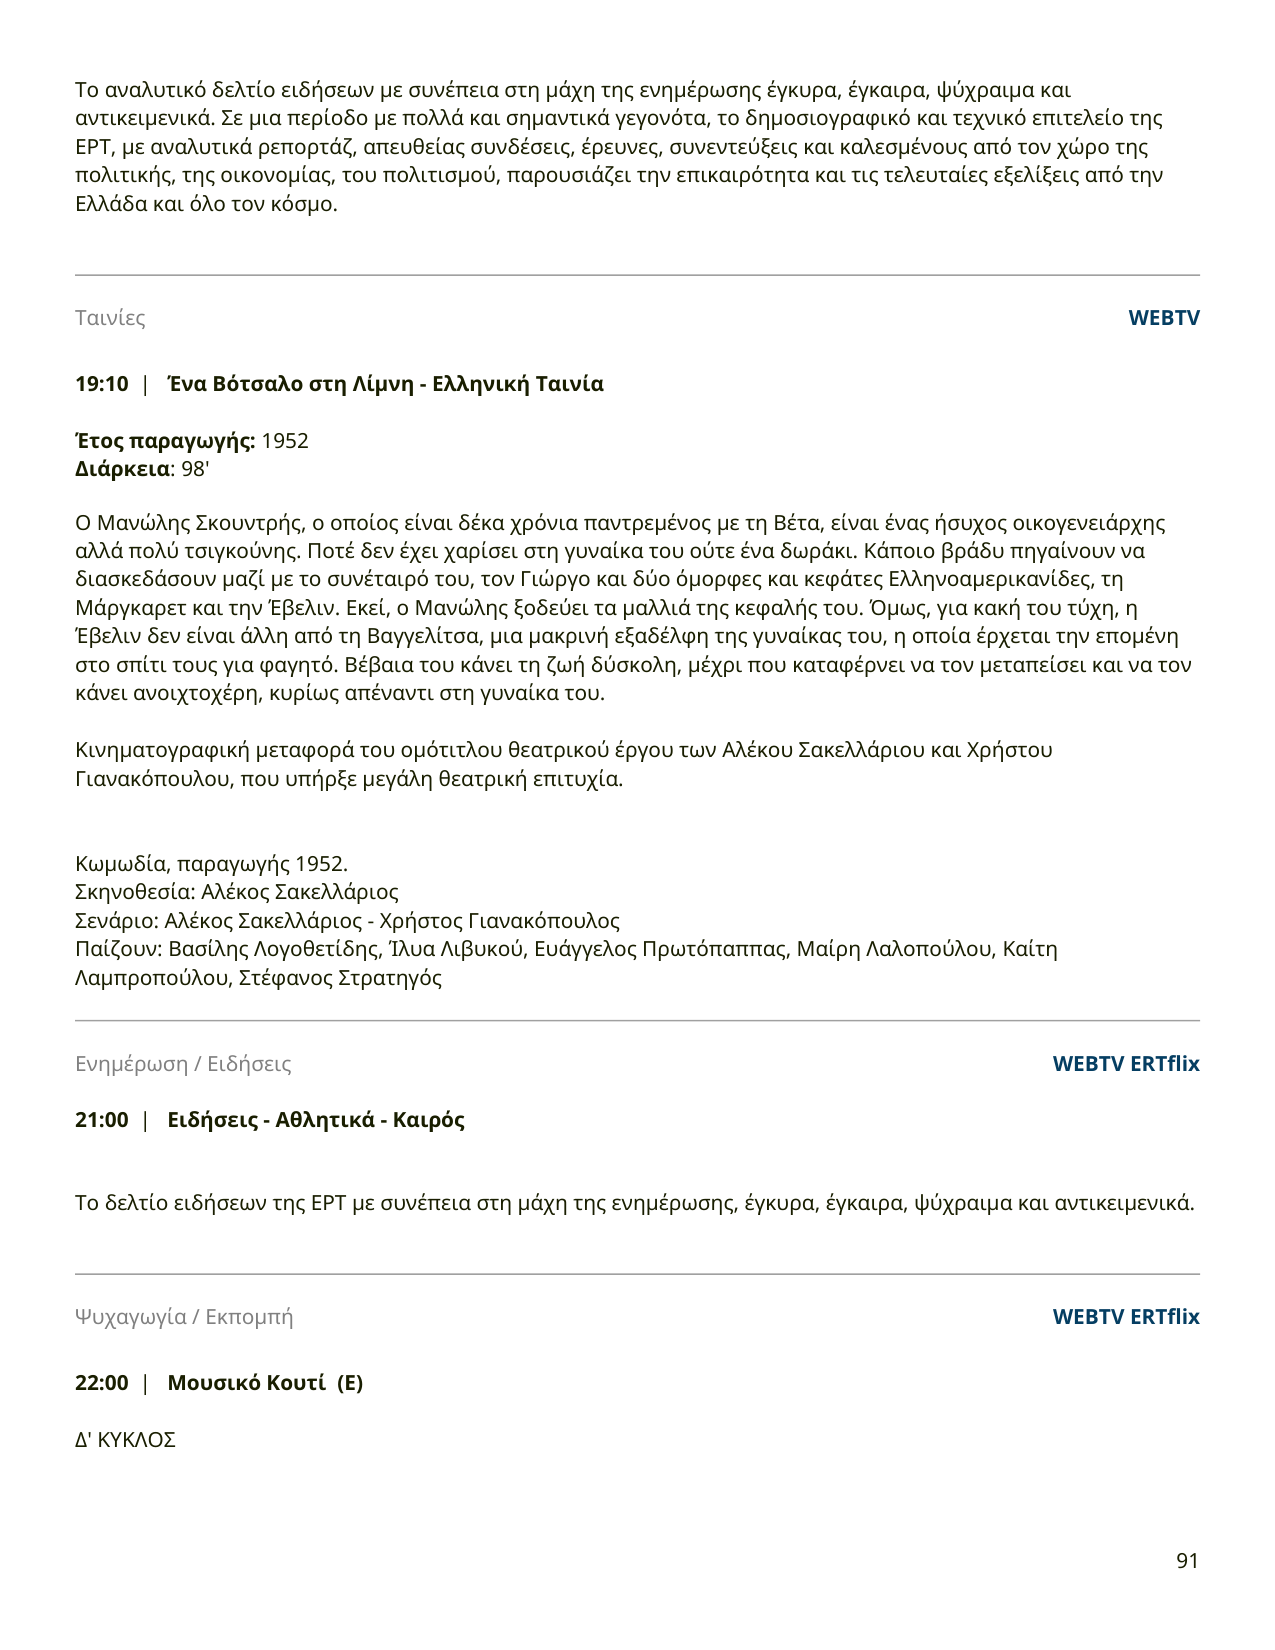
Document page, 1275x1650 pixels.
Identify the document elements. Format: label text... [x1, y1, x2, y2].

table_header Ενημέρωση / Ειδήσεις [75, 1049, 637, 1077]
text Το αναλυτικό δελτίο ειδήσεων με συνέπεια στη μάχη της ενημέρωσης έγκυρα, έγκαιρα, ψύχραιμα και αντικειμενικά. Σε μια περίοδο με πολλά και σημαντικά γεγονότα, το δημοσιογραφικό και τεχνικό επιτελείο της ΕΡΤ, με αναλυτικά ρεπορτάζ, απευθείας συνδέσεις, έρευνες, συνεντεύξεις και καλεσμένους από τον χώρο της πολιτικής, της οικονομίας, του πολιτισμού, παρουσιάζει την επικαιρότητα και τις τελευταίες εξελίξεις από την Ελλάδα και όλο τον κόσμο. [75, 75, 1200, 217]
text 21:00 | Ειδήσεις - Αθλητικά - Καιρός [75, 1077, 1200, 1163]
table_header WEBTV [638, 303, 1200, 332]
table_header Ψυχαγωγία / Εκπομπή [75, 1302, 637, 1331]
text Κωμωδία, παραγωγής 1952. Σκηνοθεσία: Αλέκος Σακελλάριος Σενάριο: Αλέκος Σακελλάριος - Χρήστος Γιανακόπουλος Παίζουν: Βασίλης Λογοθετίδης, Ίλυα Λιβυκού, Ευάγγελος Πρωτόπαππας, Μαίρη Λαλοπούλου, Καίτη Λαμπροπούλου, Στέφανος Στρατηγός [75, 792, 1200, 1019]
text Το δελτίο ειδήσεων της ΕΡΤ με συνέπεια στη μάχη της ενημέρωσης, έγκυρα, έγκαιρα, ψύχραιμα και αντικειμενικά. [75, 1188, 1200, 1216]
text 19:10 | Ένα Βότσαλο στη Λίμνη - Ελληνική Ταινία Έτος παραγωγής: 1952 Διάρκεια: 98' [75, 332, 1200, 483]
table_header WEBTV ERTflix [638, 1049, 1200, 1077]
table_header WEBTV ERTflix [638, 1302, 1200, 1331]
text 22:00 | Μουσικό Κουτί (E) Δ' ΚΥΚΛΟΣ [75, 1331, 1200, 1482]
table_header Ταινίες [75, 303, 637, 332]
text Ο Μανώλης Σκουντρής, ο οποίος είναι δέκα χρόνια παντρεμένος με τη Βέτα, είναι ένας ήσυχος οικογενειάρχης αλλά πολύ τσιγκούνης. Ποτέ δεν έχει χαρίσει στη γυναίκα του ούτε ένα δωράκι. Κάποιο βράδυ πηγαίνουν να διασκεδάσουν μαζί με το συνέταιρό του, τον Γιώργο και δύο όμορφες και κεφάτες Ελληνοαμερικανίδες, τη Μάργκαρετ και την Έβελιν. Εκεί, ο Μανώλης ξοδεύει τα μαλλιά της κεφαλής του. Όμως, για κακή του τύχη, η Έβελιν δεν είναι άλλη από τη Βαγγελίτσα, μια μακρινή εξαδέλφη της γυναίκας του, η οποία έρχεται την επομένη στο σπίτι τους για φαγητό. Βέβαια του κάνει τη ζωή δύσκολη, μέχρι που καταφέρνει να τον μεταπείσει και να τον κάνει ανοιχτοχέρη, κυρίως απέναντι στη γυναίκα του. Κινηματογραφική μεταφορά του ομότιτλου θεατρικού έργου των Αλέκου Σακελλάριου και Χρήστου Γιανακόπουλου, που υπήρξε μεγάλη θεατρική επιτυχία. [75, 508, 1200, 792]
